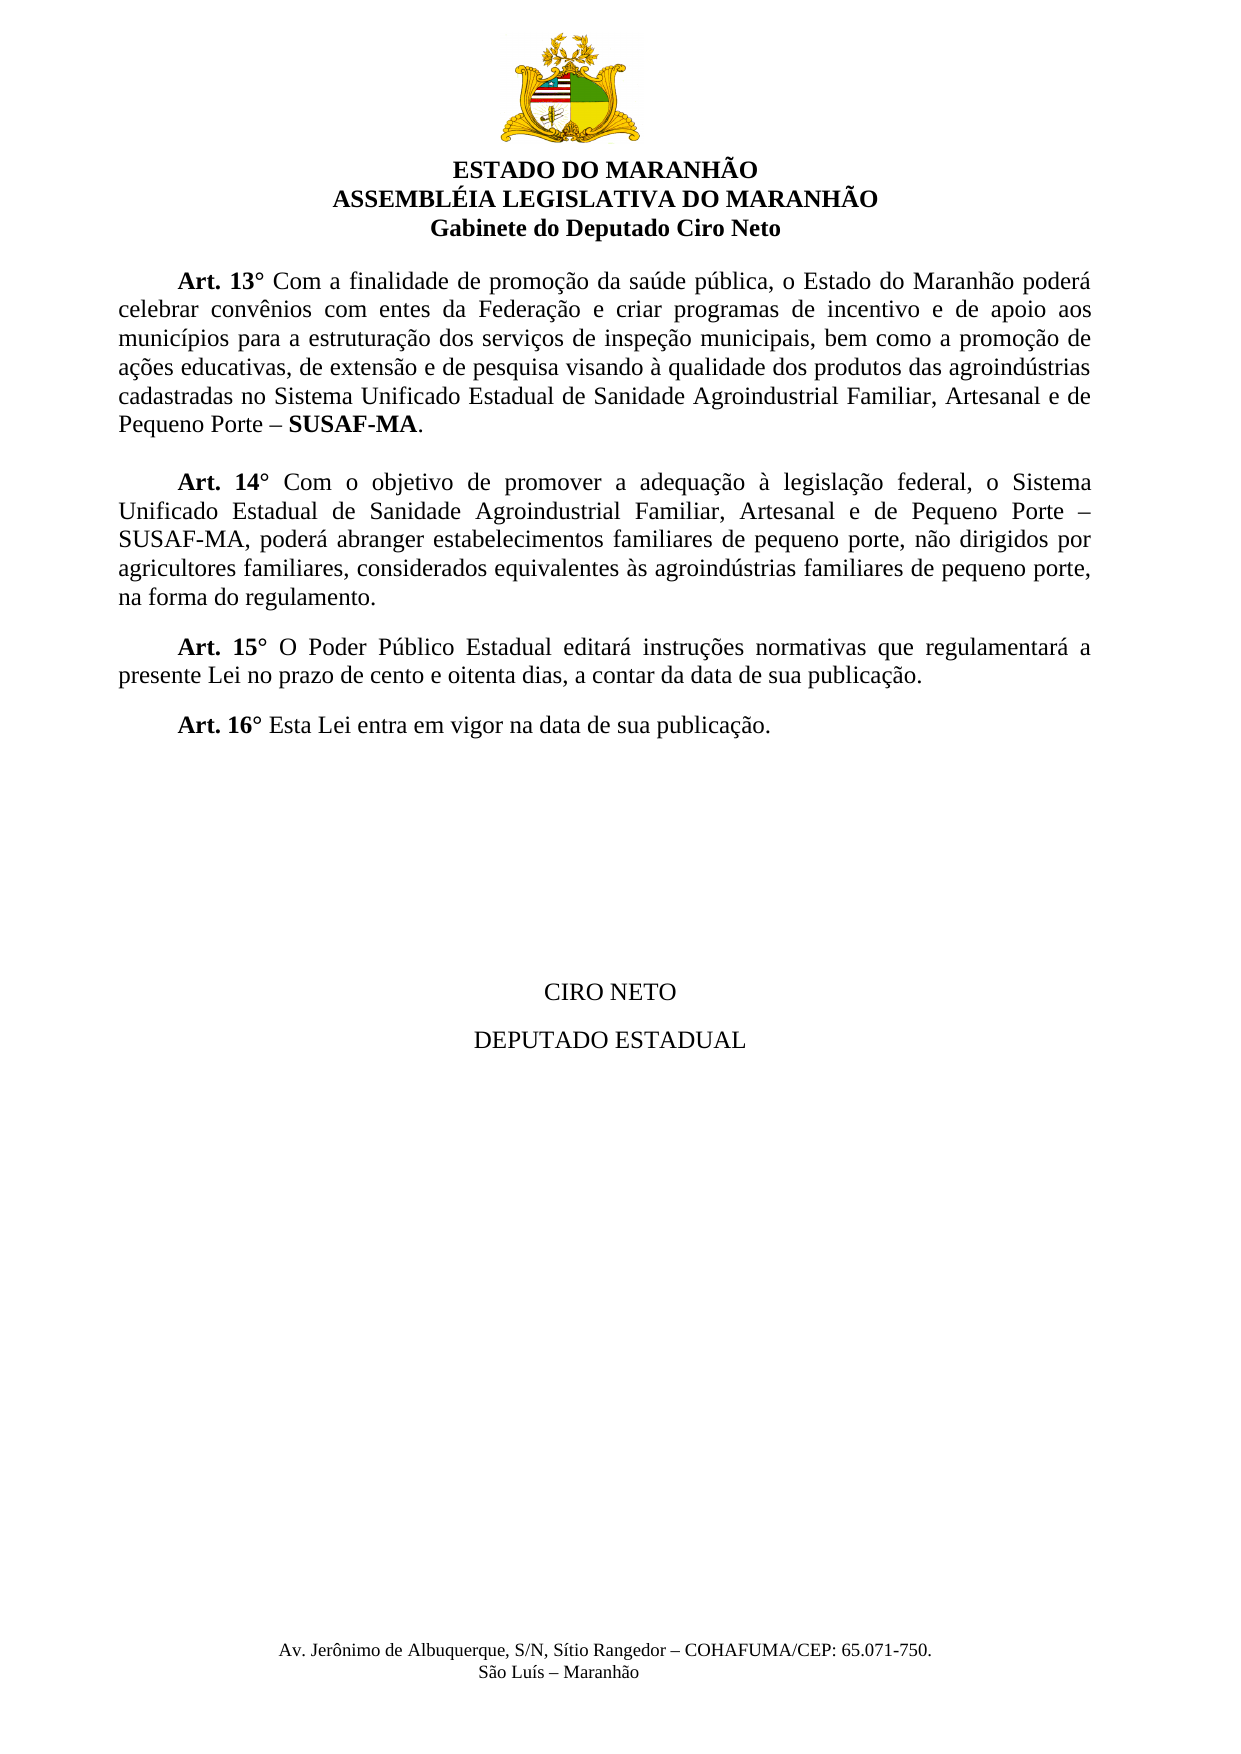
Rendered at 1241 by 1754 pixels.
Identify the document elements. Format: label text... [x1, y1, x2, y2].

text Art. 14° Com o objetivo de promover a adequação à legislação federal, o Sistema Unificado Estadual de Sanidade Agroindustrial Familiar, Artesanal e de Pequeno Porte – SUSAF-MA, poderá abranger estabelecimentos familiares de pequeno porte, não dirigidos por agricultores familiares, considerados equivalentes às agroindústrias familiares de pequeno porte, na forma do regulamento. [118, 467, 1092, 611]
text Art. 15° O Poder Público Estadual editará instruções normativas que regulamentará a presente Lei no prazo de cento e oitenta dias, a contar da data de sua publicação. [118, 632, 1092, 689]
text Art. 16° Esta Lei entra em vigor na data de sua publicação. [118, 710, 1092, 739]
text DEPUTADO ESTADUAL [133, 1025, 1087, 1054]
text Art. 13° Com a finalidade de promoção da saúde pública, o Estado do Maranhão poderá celebrar convênios com entes da Federação e criar programas de incentivo e de apoio aos municípios para a estruturação dos serviços de inspeção municipais, bem como a promoção de ações educativas, de extensão e de pesquisa visando à qualidade dos produtos das agroindústrias cadastradas no Sistema Unificado Estadual de Sanidade Agroindustrial Familiar, Artesanal e de Pequeno Porte – SUSAF-MA. [118, 266, 1092, 438]
picture [500, 32, 644, 144]
text CIRO NETO [133, 977, 1087, 1006]
